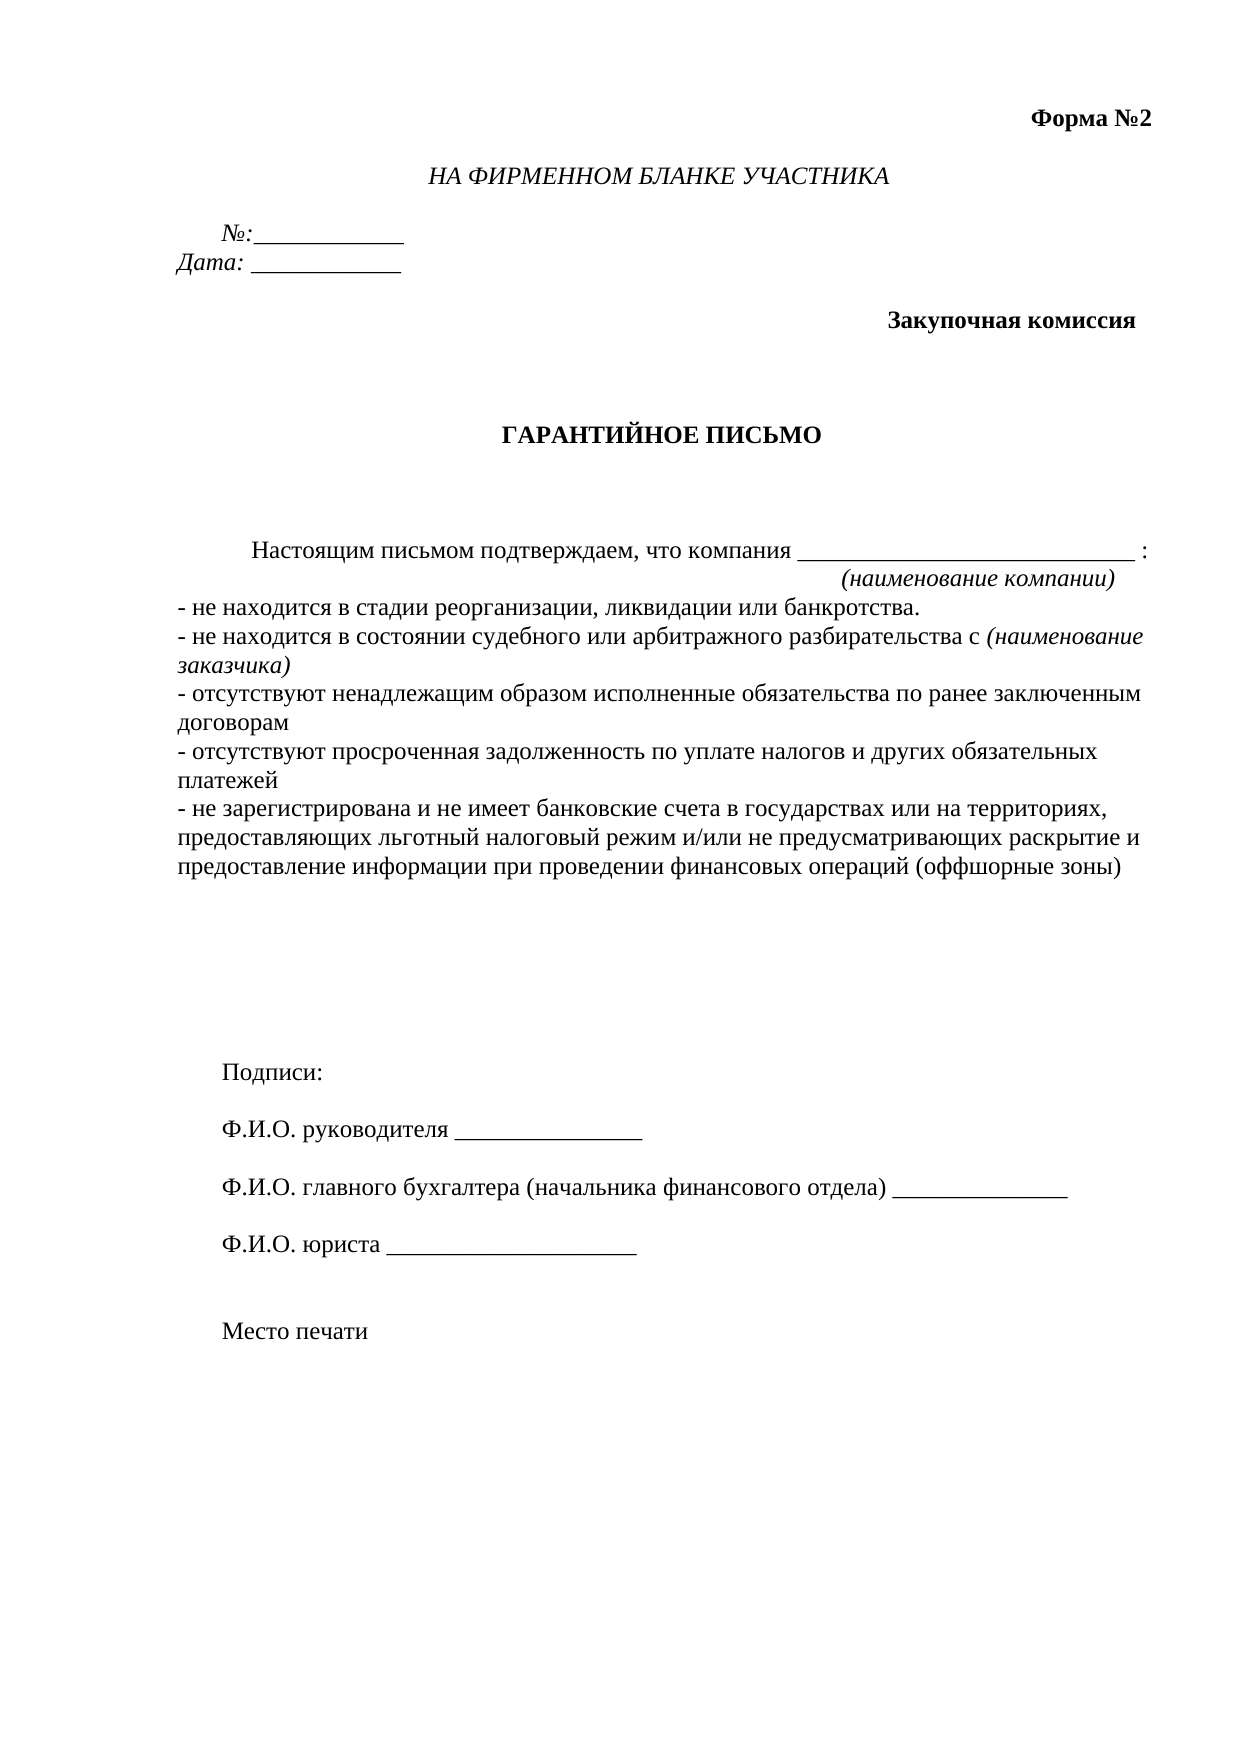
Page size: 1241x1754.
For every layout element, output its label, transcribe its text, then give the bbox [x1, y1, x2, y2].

text - не зарегистрирована и не имеет банковские счета в государствах или на территориях, предоставляющих льготный налоговый режим и/или не предусматривающих раскрытие и предоставление информации при проведении финансовых операций (оффшорные зоны) [177, 793, 1152, 880]
text НА ФИРМЕННОМ БЛАНКЕ УЧАСТНИКА [177, 161, 1096, 190]
text Закупочная комиссия [177, 305, 1136, 333]
text - не находится в стадии реорганизации, ликвидации или банкротства. [177, 592, 1152, 621]
text Ф.И.О. главного бухгалтера (начальника финансового отдела) ______________ [177, 1172, 1152, 1201]
text Форма №2 [177, 103, 1152, 132]
text №:____________Дата: ____________ [177, 218, 413, 276]
text Ф.И.О. юриста ____________________ [177, 1229, 1152, 1258]
text Подписи: [177, 1057, 1152, 1086]
text - не находится в состоянии судебного или арбитражного разбирательства с (наименование заказчика) [177, 621, 1152, 678]
text - отсутствуют ненадлежащим образом исполненные обязательства по ранее заключенным договорам [177, 678, 1152, 736]
text ГАРАНТИЙНОЕ ПИСЬМО [177, 420, 1102, 448]
text - отсутствуют просроченная задолженность по уплате налогов и других обязательных платежей [177, 736, 1152, 793]
text Настоящим письмом подтверждаем, что компания ___________________________ : [177, 535, 1152, 563]
text Ф.И.О. руководителя _______________ [177, 1114, 1152, 1143]
text (наименование компании) [841, 563, 1152, 592]
text Место печати [177, 1316, 1152, 1344]
